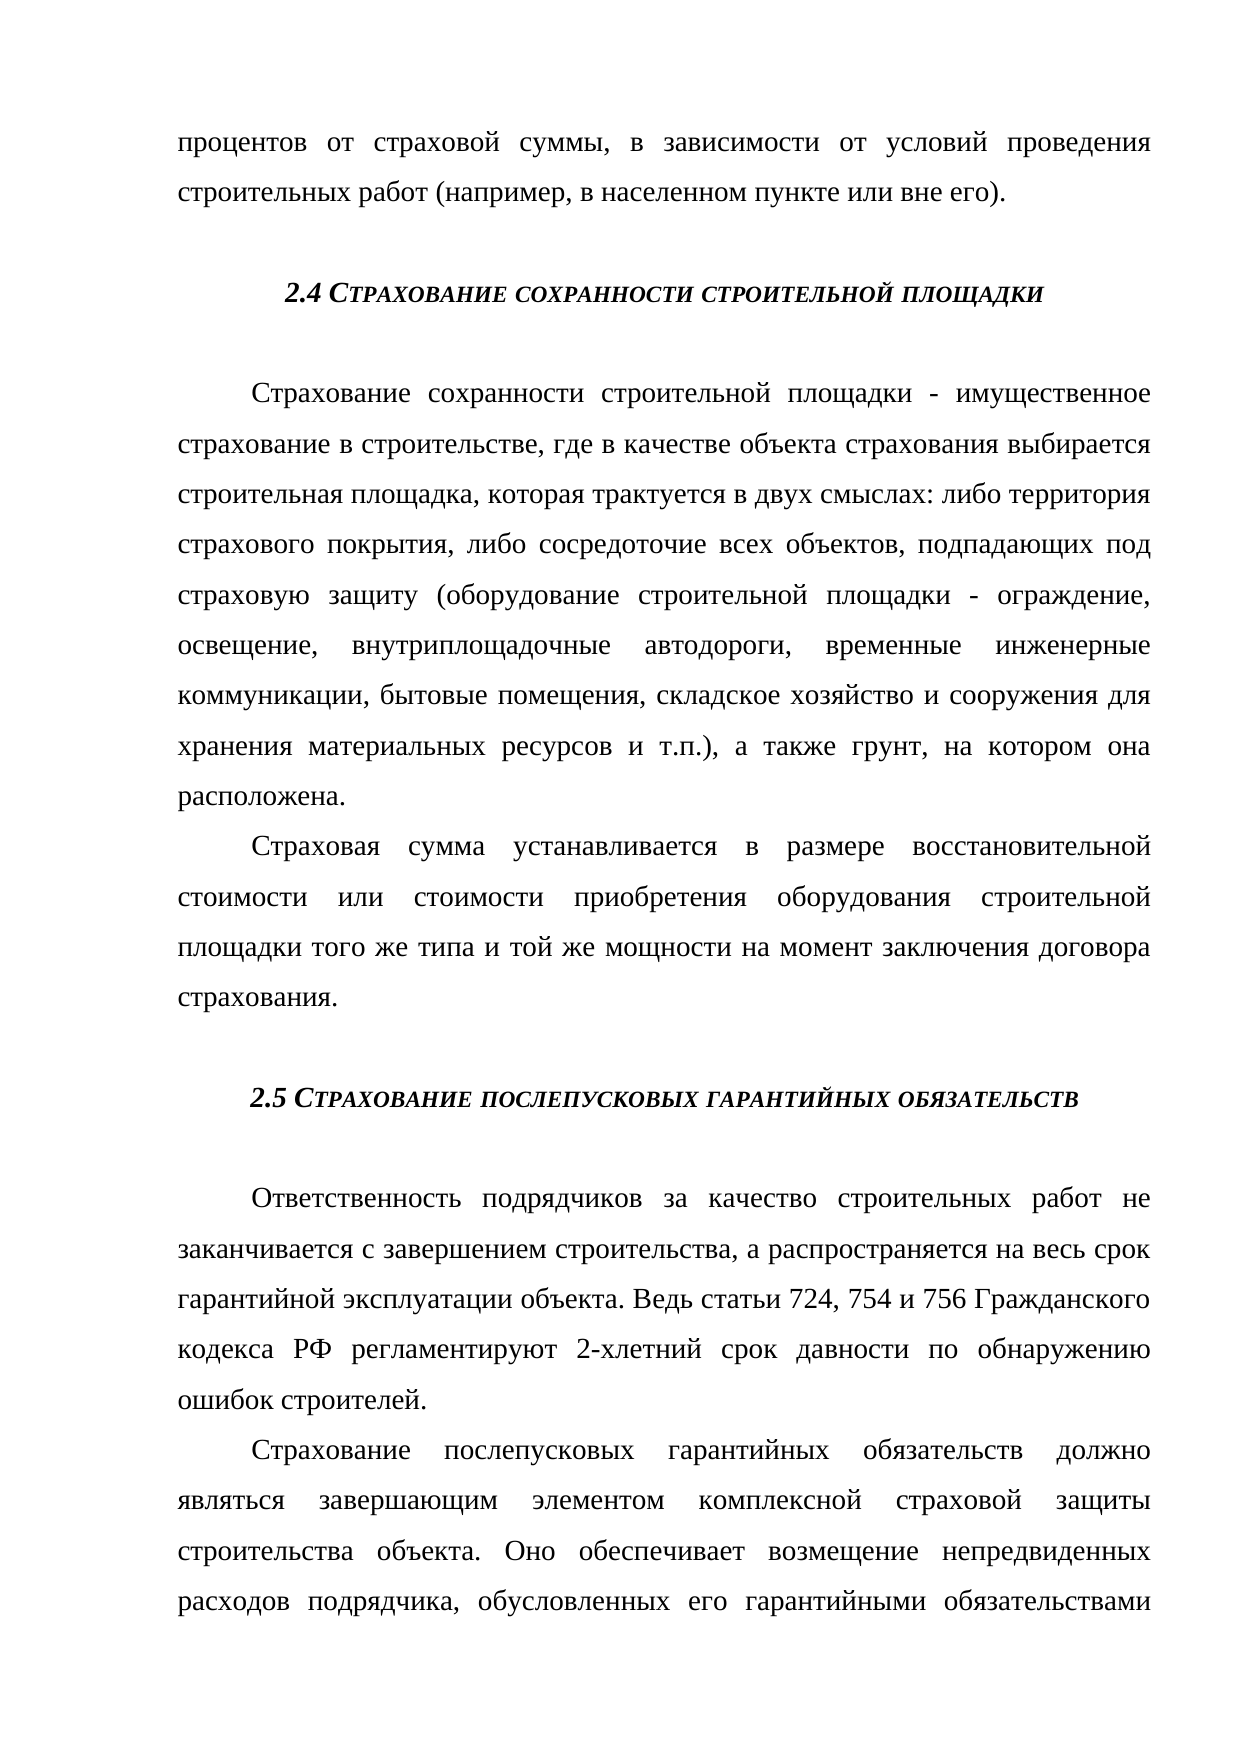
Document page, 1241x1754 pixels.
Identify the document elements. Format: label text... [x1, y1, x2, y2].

text Страхование сохранности строительной площадки - имущественное страхование в строительстве, где в качестве объекта страхования выбирается строительная площадка, которая трактуется в двух смыслах: либо территория страхового покрытия, либо сосредоточие всех объектов, подпадающих под страховую защиту (оборудование строительной площадки - ограждение, освещение, внутриплощадочные автодороги, временные инженерные коммуникации, бытовые помещения, складское хозяйство и сооружения для хранения материальных ресурсов и т.п.), а также грунт, на котором она расположена. [177, 376, 1152, 812]
subtitle 2.4 Страхование сохранности строительной площадки [177, 275, 1152, 308]
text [177, 124, 1152, 208]
text Страховая сумма устанавливается в размере восстановительной стоимости или стоимости приобретения оборудования строительной площадки того же типа и той же мощности на момент заключения договора страхования. [177, 828, 1152, 1013]
text Ответственность подрядчиков за качество строительных работ не заканчивается с завершением строительства, а распространяется на весь срок гарантийной эксплуатации объекта. Ведь статьи 724, 754 и 756 Гражданского кодекса РФ регламентируют 2-хлетний срок давности по обнаружению ошибок строителей. [177, 1181, 1152, 1415]
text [177, 1432, 1152, 1617]
subtitle 2.5 Страхование послепусковых гарантийных обязательств [177, 1080, 1152, 1113]
